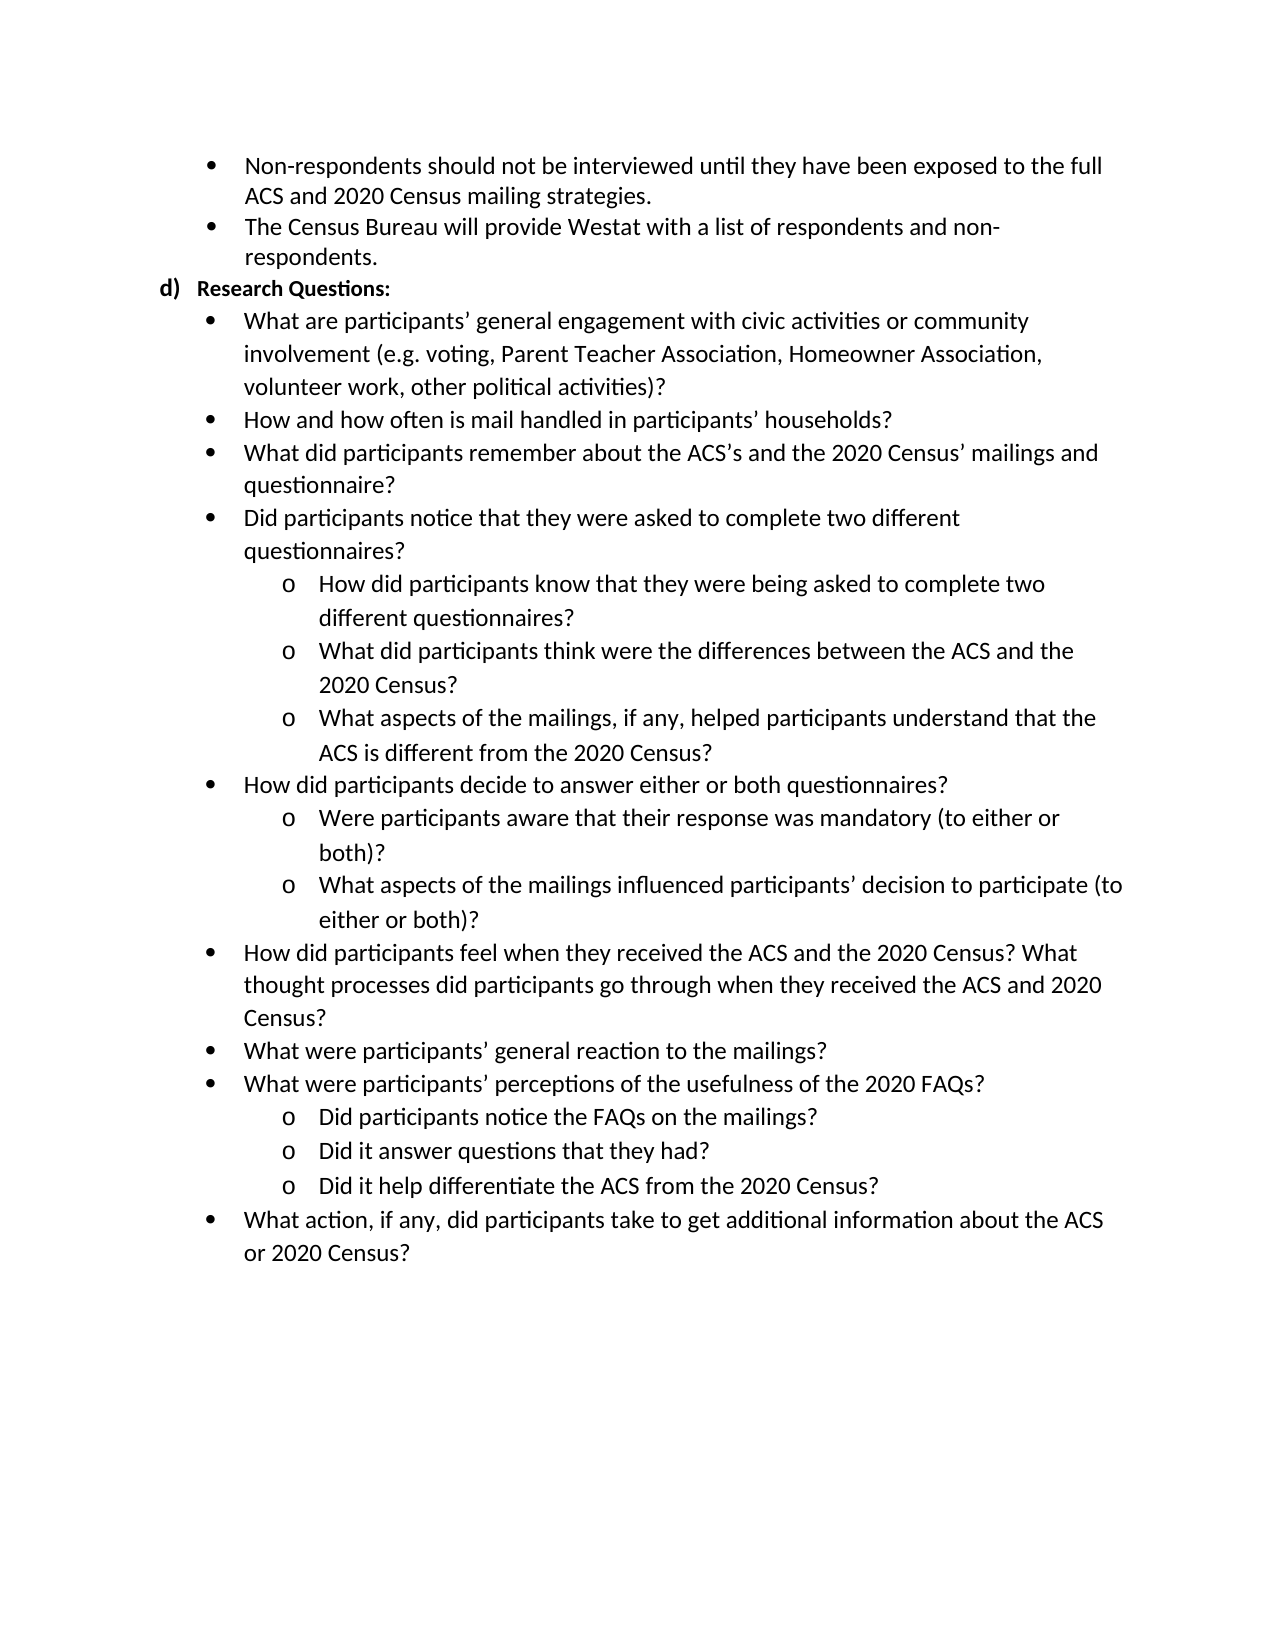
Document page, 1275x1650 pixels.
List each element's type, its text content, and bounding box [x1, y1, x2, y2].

list Were participants aware that their response was mandatory (to either or both)? [281, 802, 1125, 867]
list What aspects of the mailings, if any, helped participants understand that the ACS is different from the 2020 Census? [281, 702, 1125, 767]
list What are participants’ general engagement with civic activities or community involvement (e.g. voting, Parent Teacher Association, Homeowner Association, volunteer work, other political activities)? [206, 305, 1125, 401]
list Research Questions: [159, 272, 1125, 303]
list What aspects of the mailings influenced participants’ decision to participate (to either or both)? [281, 869, 1125, 934]
list What were participants’ perceptions of the usefulness of the 2020 FAQs? [206, 1068, 1125, 1099]
list What did participants remember about the ACS’s and the 2020 Census’ mailings and questionnaire? [206, 437, 1125, 500]
list What action, if any, did participants take to get additional information about the ACS or 2020 Census? [206, 1204, 1125, 1267]
list Did it help differentiate the ACS from the 2020 Census? [281, 1170, 1125, 1202]
list How and how often is mail handled in participants’ households? [206, 404, 1125, 434]
list What did participants think were the differences between the ACS and the 2020 Census? [281, 635, 1125, 700]
list What were participants’ general reaction to the mailings? [206, 1035, 1125, 1066]
list How did participants decide to answer either or both questionnaires? [206, 769, 1125, 800]
list The Census Bureau will provide Westat with a list of respondents and non-respondents. [207, 211, 1125, 272]
list Did participants notice that they were asked to complete two different questionnaires? [206, 502, 1125, 566]
list How did participants feel when they received the ACS and the 2020 Census? What thought processes did participants go through when they received the ACS and 2020 Census? [206, 937, 1125, 1033]
list How did participants know that they were being asked to complete two different questionnaires? [281, 568, 1125, 633]
list Non-respondents should not be interviewed until they have been exposed to the full ACS and 2020 Census mailing strategies. [207, 150, 1125, 211]
list Did it answer questions that they had? [281, 1136, 1125, 1167]
list Did participants notice the FAQs on the mailings? [281, 1101, 1125, 1133]
